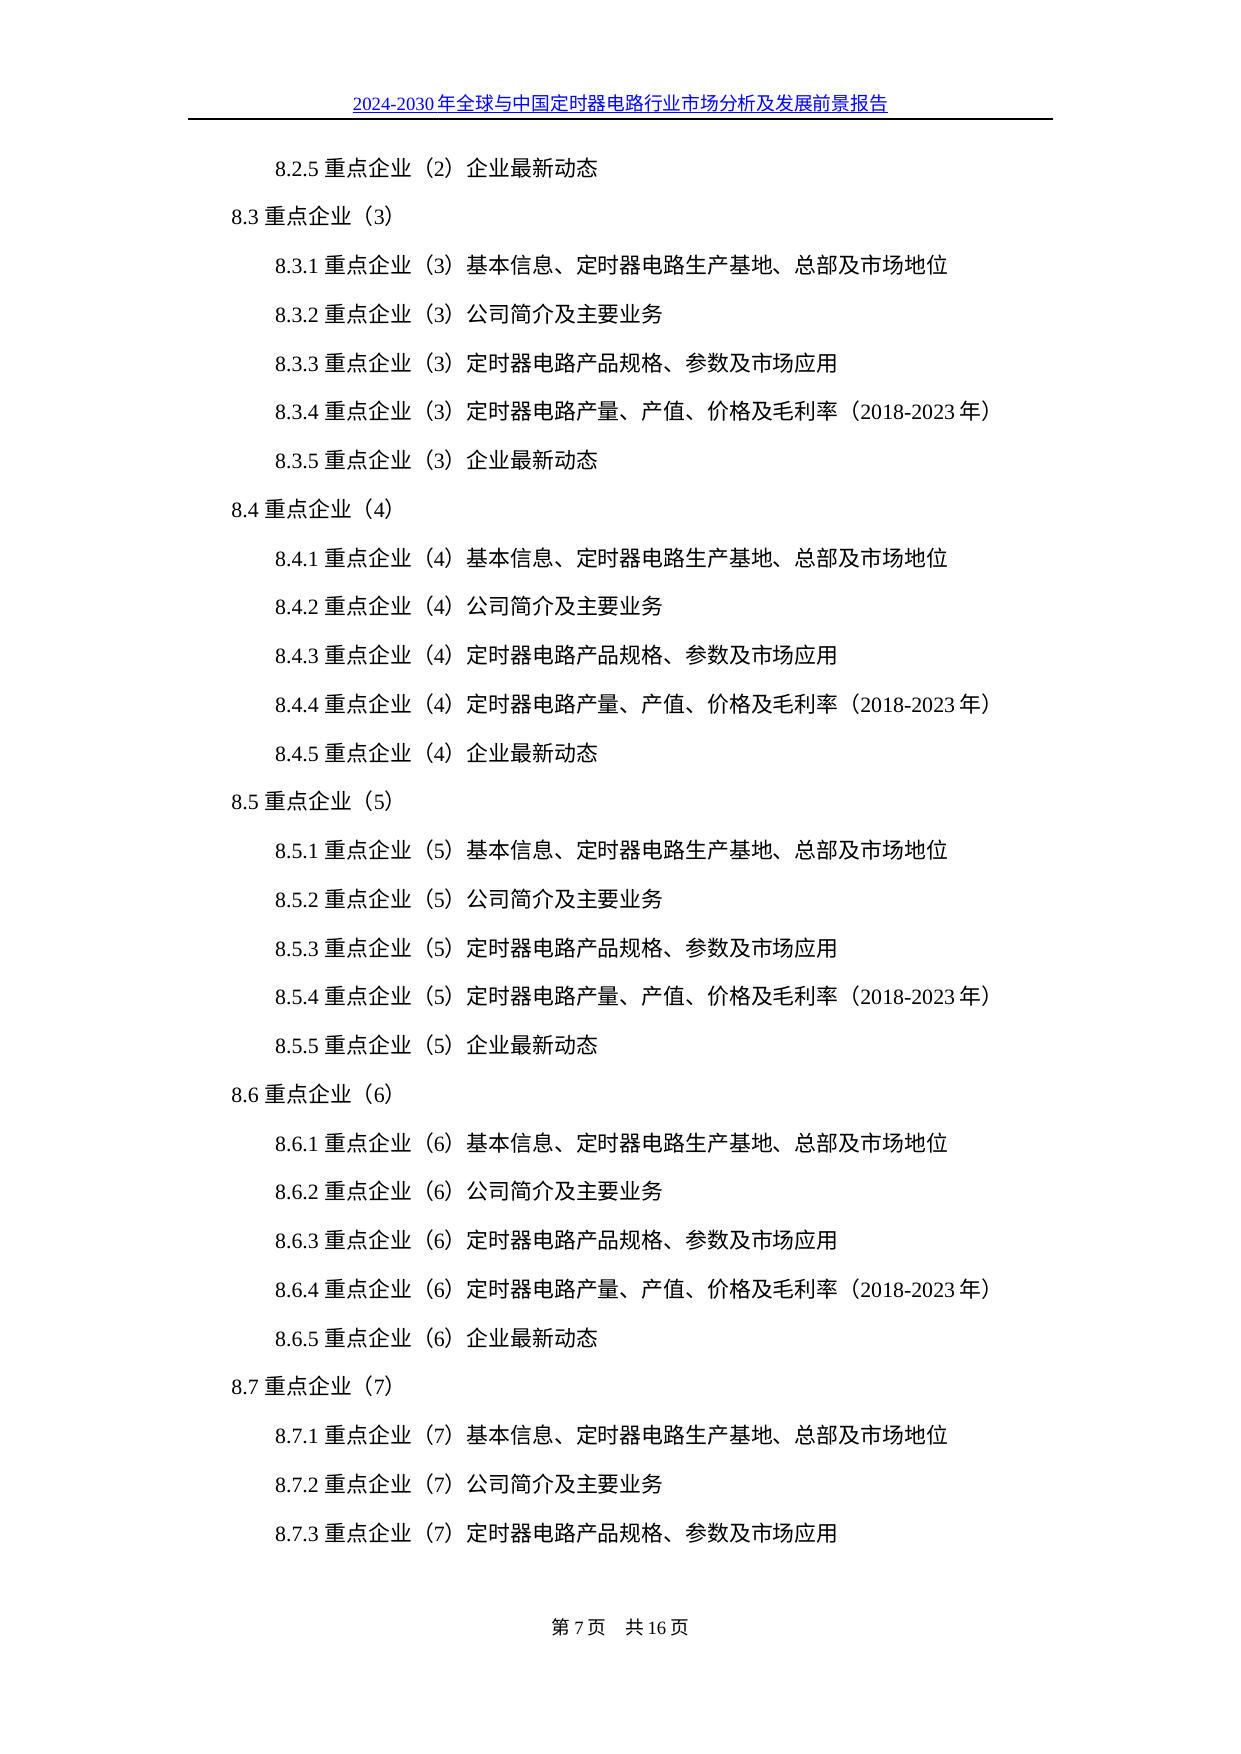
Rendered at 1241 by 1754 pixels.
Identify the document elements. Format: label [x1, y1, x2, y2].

text [187, 150, 1053, 1548]
